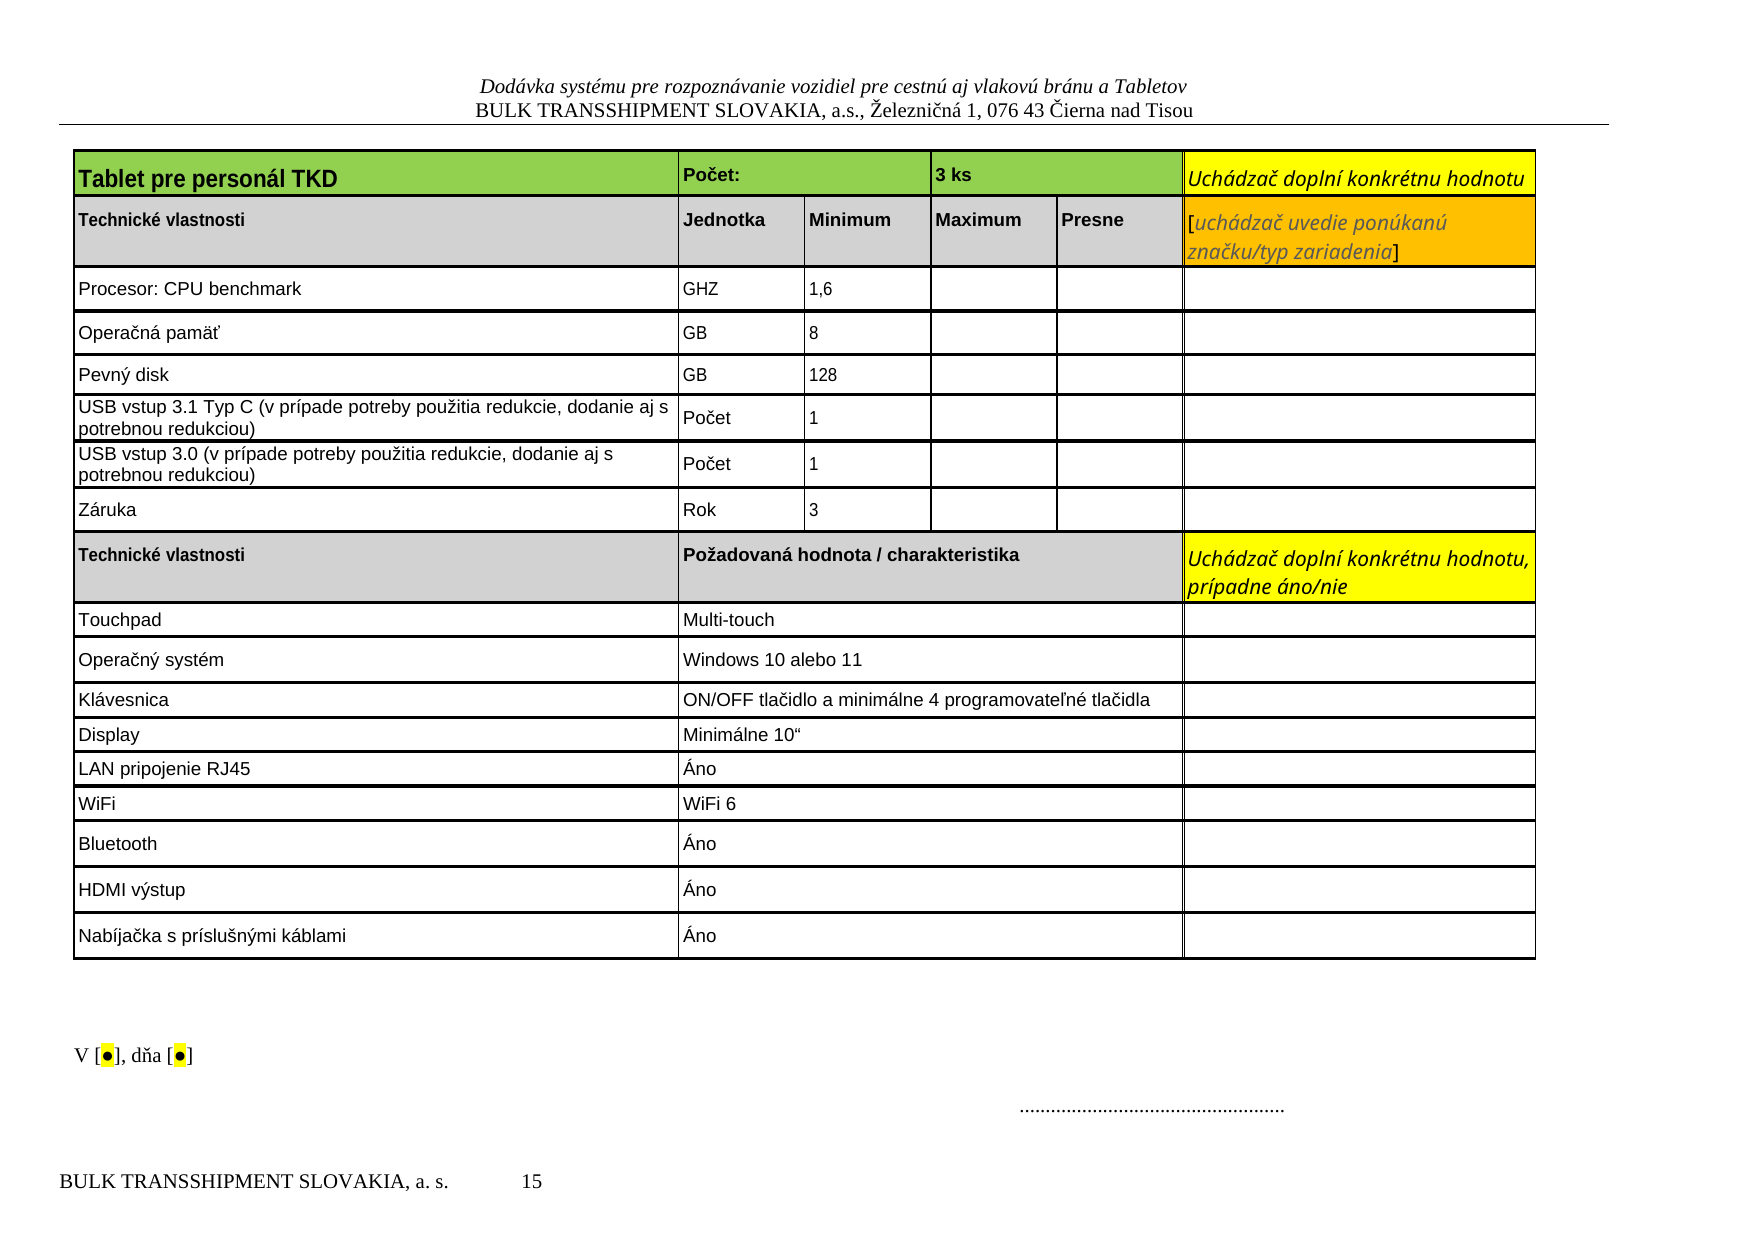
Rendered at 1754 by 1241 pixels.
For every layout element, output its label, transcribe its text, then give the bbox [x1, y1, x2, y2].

table_cell [932, 443, 1056, 486]
table_cell WiFi 6 [679, 788, 1182, 819]
table_cell Touchpad [75, 604, 678, 635]
table_header Uchádzač doplní konkrétnu hodnotu [1185, 152, 1535, 194]
table_cell [1185, 914, 1535, 957]
table_cell [1185, 604, 1535, 635]
table_cell [1058, 396, 1182, 439]
table_cell Áno [679, 822, 1182, 865]
table_cell USB vstup 3.0 (v prípade potreby použitia redukcie, dodanie aj s potrebnou redukciou) [75, 443, 678, 486]
table_cell WiFi [75, 788, 678, 819]
table_cell 128 [805, 356, 930, 393]
table_cell [1058, 268, 1182, 309]
table_cell Technické vlastnosti [75, 533, 678, 601]
table_cell Operačný systém [75, 638, 678, 681]
table_cell 8 [805, 313, 930, 353]
table_header 3 ks [932, 152, 1182, 194]
table_cell Minimum [805, 197, 930, 265]
table_cell Bluetooth [75, 822, 678, 865]
table_header Tablet pre personál TKD [75, 152, 678, 194]
table_cell [932, 313, 1056, 353]
table_cell Technické vlastnosti [75, 197, 678, 265]
table_cell Minimálne 10“ [679, 719, 1182, 750]
table_cell Display [75, 719, 678, 750]
table_cell [1185, 443, 1535, 486]
table_cell [1058, 489, 1182, 530]
table_cell Nabíjačka s príslušnými káblami [75, 914, 678, 957]
table_cell [932, 489, 1056, 530]
table_cell [1058, 356, 1182, 393]
table_cell Počet [679, 443, 804, 486]
table_cell Windows 10 alebo 11 [679, 638, 1182, 681]
table_header Počet: [679, 152, 930, 194]
text ................................................... [59, 1093, 1609, 1117]
table_cell HDMI výstup [75, 868, 678, 911]
table_cell [1185, 753, 1535, 784]
table_cell [1185, 396, 1535, 439]
text V [●], dňa [●] [59, 1042, 1609, 1067]
table_cell Áno [679, 914, 1182, 957]
table_cell Presne [1058, 197, 1182, 265]
table_cell Jednotka [679, 197, 804, 265]
table_cell [932, 268, 1056, 309]
table_cell Maximum [932, 197, 1056, 265]
table_cell Záruka [75, 489, 678, 530]
table_cell [1058, 313, 1182, 353]
table_cell [1185, 268, 1535, 309]
table_cell Počet [679, 396, 804, 439]
table_cell [1185, 356, 1535, 393]
table_cell [1185, 638, 1535, 681]
table_cell 1 [805, 443, 930, 486]
table_cell Áno [679, 753, 1182, 784]
table_cell Multi-touch [679, 604, 1182, 635]
table_cell GB [679, 313, 804, 353]
table_cell Áno [679, 868, 1182, 911]
table_cell [1185, 489, 1535, 530]
table_cell USB vstup 3.1 Typ C (v prípade potreby použitia redukcie, dodanie aj s potrebnou redukciou) [75, 396, 678, 439]
table_cell Procesor: CPU benchmark [75, 268, 678, 309]
table_cell [1058, 443, 1182, 486]
table_cell [1185, 313, 1535, 353]
table_cell 3 [805, 489, 930, 530]
table_cell Požadovaná hodnota / charakteristika [679, 533, 1182, 601]
table_cell Operačná pamäť [75, 313, 678, 353]
table_cell Pevný disk [75, 356, 678, 393]
table_cell [1185, 868, 1535, 911]
table_cell 1 [805, 396, 930, 439]
table_cell [1185, 719, 1535, 750]
table_cell [1185, 684, 1535, 716]
table_cell GHZ [679, 268, 804, 309]
table_cell [932, 356, 1056, 393]
table_cell Klávesnica [75, 684, 678, 716]
table_cell [932, 396, 1056, 439]
table_cell 1,6 [805, 268, 930, 309]
table_cell LAN pripojenie RJ45 [75, 753, 678, 784]
table_cell Uchádzač doplní konkrétnu hodnotu, prípadne áno/nie [1185, 533, 1535, 601]
table_cell ON/OFF tlačidlo a minimálne 4 programovateľné tlačidla [679, 684, 1182, 716]
table_cell Rok [679, 489, 804, 530]
table_cell [uchádzač uvedie ponúkanú značku/typ zariadenia] [1185, 197, 1535, 265]
table_cell [1185, 788, 1535, 819]
table_cell GB [679, 356, 804, 393]
table_cell [1185, 822, 1535, 865]
